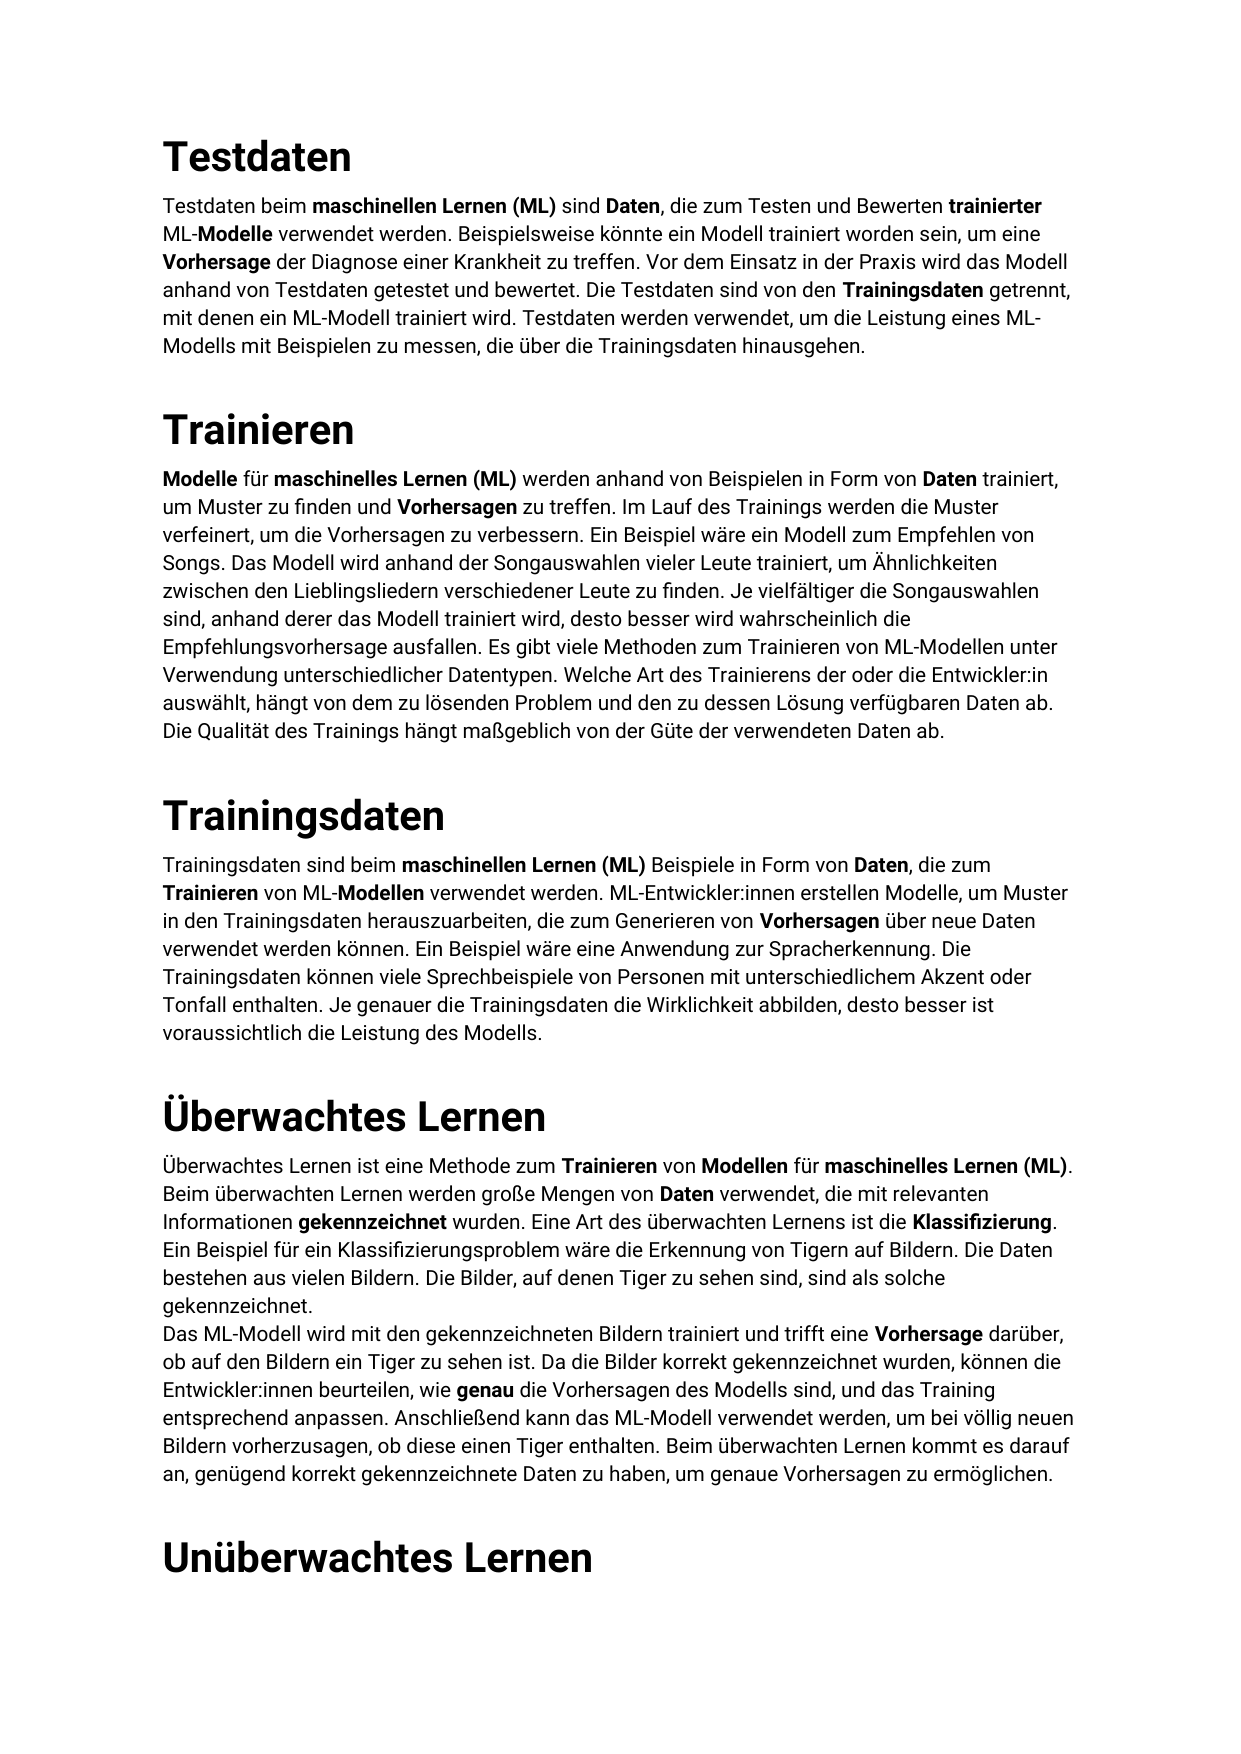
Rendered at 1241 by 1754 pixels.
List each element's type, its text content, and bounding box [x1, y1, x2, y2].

table_cell Trainieren Modelle für maschinelles Lernen (ML) werden anhand von Beispielen in Form von Daten trainiert, um Muster zu finden und Vorhersagen zu treffen. Im Lauf des Trainings werden die Muster verfeinert, um die Vorhersagen zu verbessern. Ein Beispiel wäre ein Modell zum Empfehlen von Songs. Das Modell wird anhand der Songauswahlen vieler Leute trainiert, um Ähnlichkeiten zwischen den Lieblingsliedern verschiedener Leute zu finden. Je vielfältiger die Songauswahlen sind, anhand derer das Modell trainiert wird, desto besser wird wahrscheinlich die Empfehlungsvorhersage ausfallen. Es gibt viele Methoden zum Trainieren von ML-Modellen unter Verwendung unterschiedlicher Datentypen. Welche Art des Trainierens der oder die Entwickler:in auswählt, hängt von dem zu lösenden Problem und den zu dessen Lösung verfügbaren Daten ab. Die Qualität des Trainings hängt maßgeblich von der Güte der verwendeten Daten ab. [152, 364, 1091, 747]
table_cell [152, 1493, 1091, 1596]
table_cell Testdaten Testdaten beim maschinellen Lernen (ML) sind Daten, die zum Testen und Bewerten trainierter ML-Modelle verwendet werden. Beispielsweise könnte ein Modell trainiert worden sein, um eine Vorhersage der Diagnose einer Krankheit zu treffen. Vor dem Einsatz in der Praxis wird das Modell anhand von Testdaten getestet und bewertet. Die Testdaten sind von den Trainingsdaten getrennt, mit denen ein ML-Modell trainiert wird. Testdaten werden verwendet, um die Leistung eines ML-Modells mit Beispielen zu messen, die über die Trainingsdaten hinausgehen. [152, 91, 1091, 362]
table_cell Trainingsdaten Trainingsdaten sind beim maschinellen Lernen (ML) Beispiele in Form von Daten, die zum Trainieren von ML-Modellen verwendet werden. ML-Entwickler:innen erstellen Modelle, um Muster in den Trainingsdaten herauszuarbeiten, die zum Generieren von Vorhersagen über neue Daten verwendet werden können. Ein Beispiel wäre eine Anwendung zur Spracherkennung. Die Trainingsdaten können viele Sprechbeispiele von Personen mit unterschiedlichem Akzent oder Tonfall enthalten. Je genauer die Trainingsdaten die Wirklichkeit abbilden, desto besser ist voraussichtlich die Leistung des Modells. [152, 750, 1091, 1049]
table_cell Überwachtes Lernen Überwachtes Lernen ist eine Methode zum Trainieren von Modellen für maschinelles Lernen (ML). Beim überwachten Lernen werden große Mengen von Daten verwendet, die mit relevanten Informationen gekennzeichnet wurden. Eine Art des überwachten Lernens ist die Klassifizierung. Ein Beispiel für ein Klassifizierungsproblem wäre die Erkennung von Tigern auf Bildern. Die Daten bestehen aus vielen Bildern. Die Bilder, auf denen Tiger zu sehen sind, sind als solche gekennzeichnet. Das ML-Modell wird mit den gekennzeichneten Bildern trainiert und trifft eine Vorhersage darüber, ob auf den Bildern ein Tiger zu sehen ist. Da die Bilder korrekt gekennzeichnet wurden, können die Entwickler:innen beurteilen, wie genau die Vorhersagen des Modells sind, und das Training entsprechend anpassen. Anschließend kann das ML-Modell verwendet werden, um bei völlig neuen Bildern vorherzusagen, ob diese einen Tiger enthalten. Beim überwachten Lernen kommt es darauf an, genügend korrekt gekennzeichnete Daten zu haben, um genaue Vorhersagen zu ermöglichen. [152, 1051, 1091, 1491]
